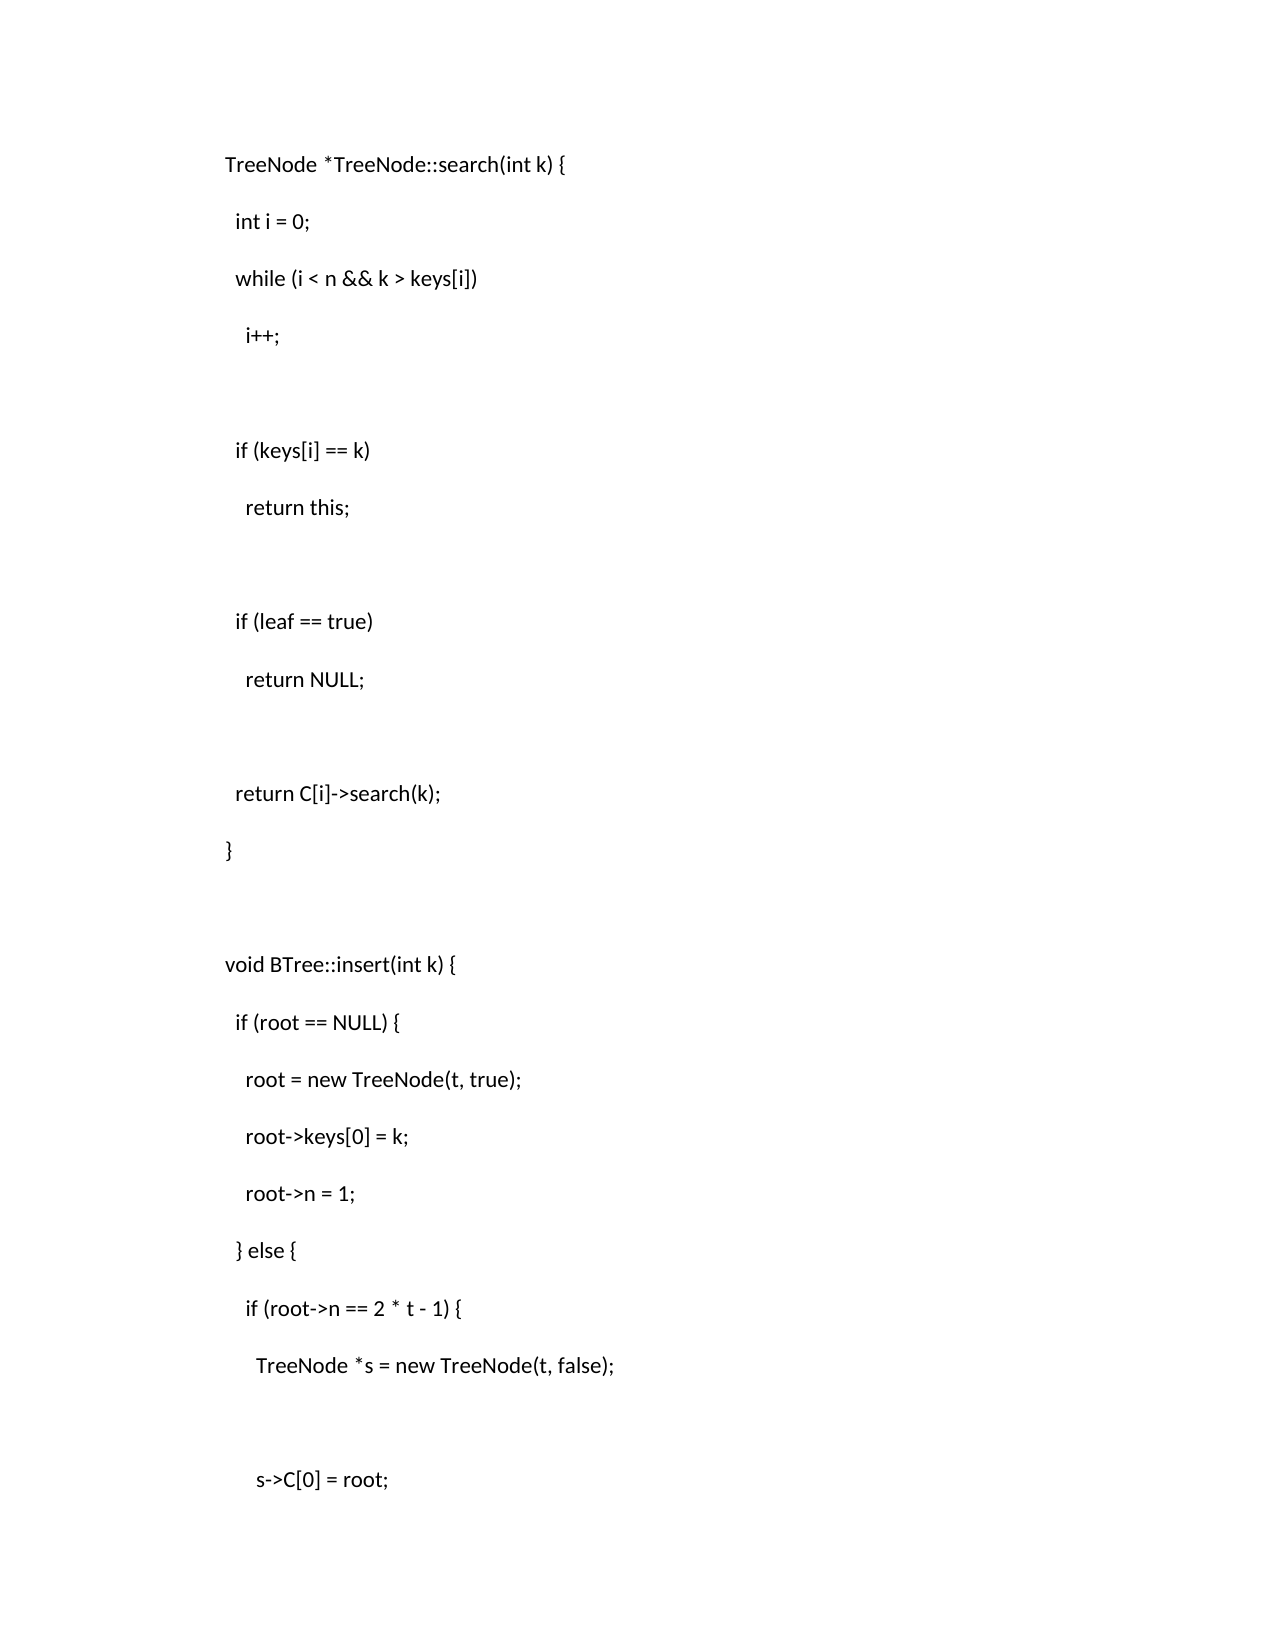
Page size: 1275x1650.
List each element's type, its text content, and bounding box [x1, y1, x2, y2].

text if (leaf == true) [225, 607, 1125, 636]
text } else { [225, 1237, 1125, 1264]
text } [225, 836, 1125, 864]
text return this; [225, 493, 1125, 521]
text return NULL; [225, 665, 1125, 693]
text root->keys[0] = k; [225, 1122, 1125, 1150]
text if (root == NULL) { [225, 1008, 1125, 1036]
text if (keys[i] == k) [225, 436, 1125, 464]
text root = new TreeNode(t, true); [225, 1065, 1125, 1093]
text i++; [225, 322, 1125, 349]
text s->C[0] = root; [225, 1465, 1125, 1493]
text while (i < n && k > keys[i]) [225, 264, 1125, 292]
text TreeNode *TreeNode::search(int k) { [225, 150, 1125, 178]
text void BTree::insert(int k) { [225, 951, 1125, 979]
text TreeNode *s = new TreeNode(t, false); [225, 1351, 1125, 1379]
text return C[i]->search(k); [225, 779, 1125, 807]
text if (root->n == 2 * t - 1) { [225, 1294, 1125, 1322]
text int i = 0; [225, 207, 1125, 235]
text root->n = 1; [225, 1179, 1125, 1207]
